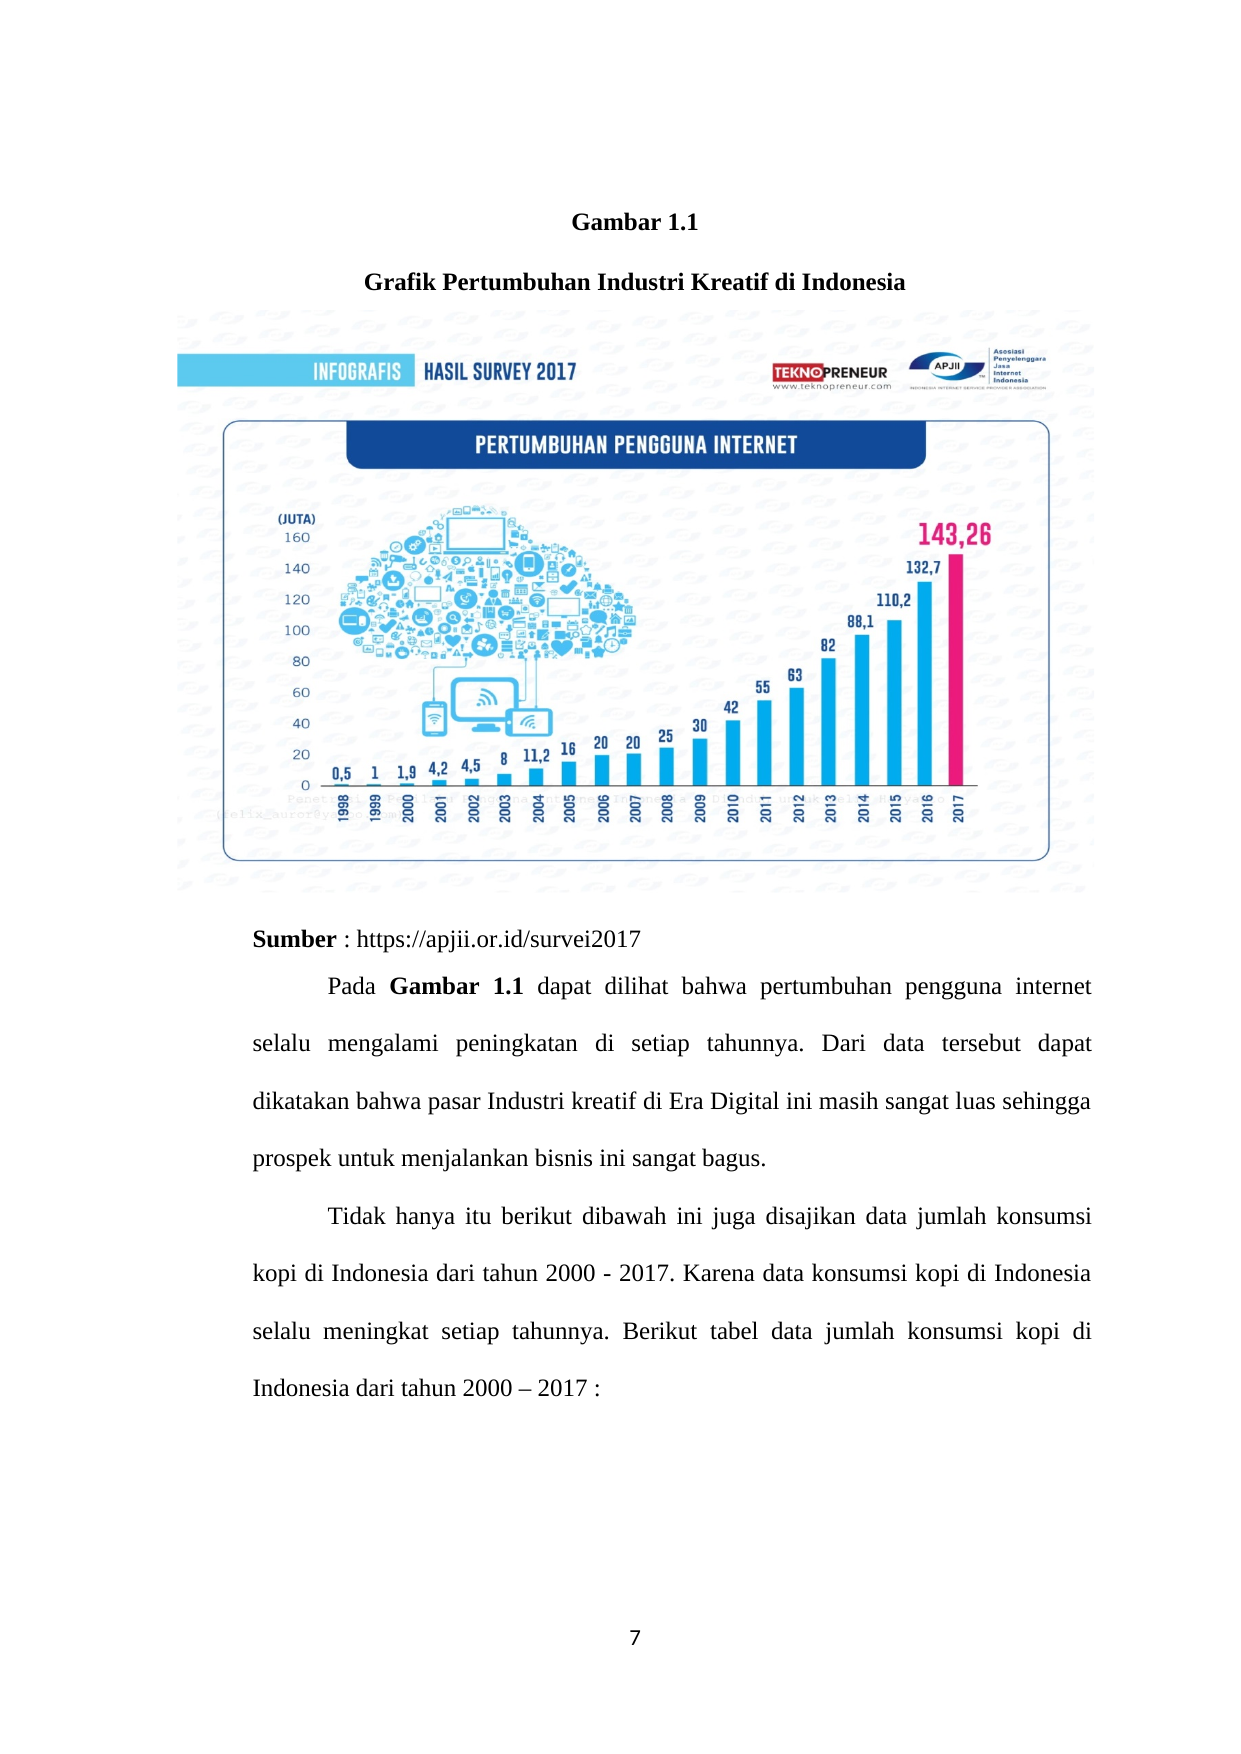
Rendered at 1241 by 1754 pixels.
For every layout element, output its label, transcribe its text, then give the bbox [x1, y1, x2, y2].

list Pada Gambar 1.1 dapat dilihat bahwa pertumbuhan pengguna internet selalu mengalami peningkatan di setiap tahunnya. Dari data tersebut dapat dikatakan bahwa pasar Industri kreatif di Era Digital ini masih sangat luas sehingga prospek untuk menjalankan bisnis ini sangat bagus. [252, 971, 1092, 1172]
text Gambar 1.1 [177, 207, 1092, 236]
text Grafik Pertumbuhan Industri Kreatif di Indonesia [177, 267, 1092, 310]
text Sumber : https://apjii.or.id/survei2017 [252, 924, 1092, 952]
list Tidak hanya itu berikut dibawah ini juga disajikan data jumlah konsumsi kopi di Indonesia dari tahun 2000 - 2017. Karena data konsumsi kopi di Indonesia selalu meningkat setiap tahunnya. Berikut tabel data jumlah konsumsi kopi di Indonesia dari tahun 2000 – 2017 : [252, 1201, 1092, 1402]
picture [177, 310, 1095, 893]
